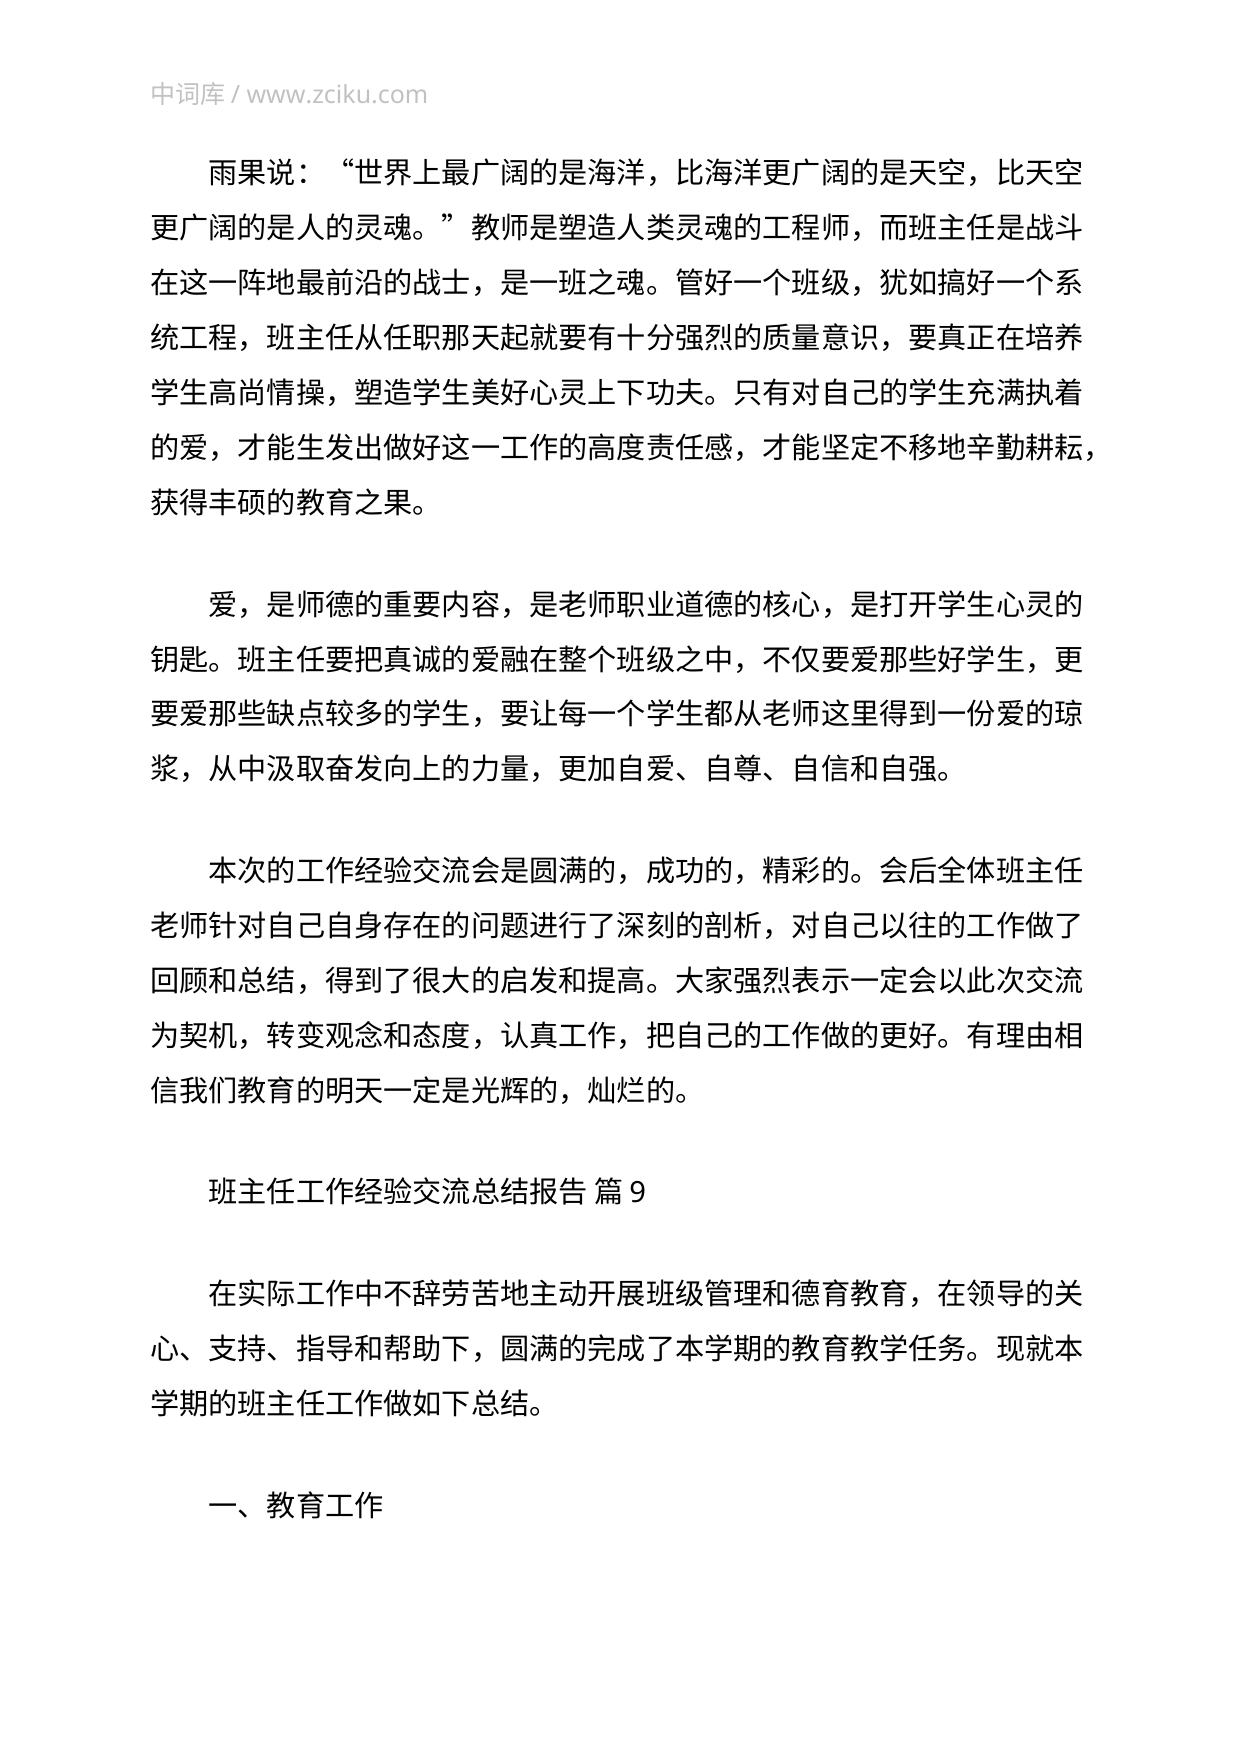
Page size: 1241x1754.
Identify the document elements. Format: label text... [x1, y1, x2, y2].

text 本次的工作经验交流会是圆满的，成功的，精彩的。会后全体班主任老师针对自己自身存在的问题进行了深刻的剖析，对自己以往的工作做了回顾和总结，得到了很大的启发和提高。大家强烈表示一定会以此次交流为契机，转变观念和态度，认真工作，把自己的工作做的更好。有理由相信我们教育的明天一定是光辉的，灿烂的。 [150, 848, 1090, 1109]
text 爱，是师德的重要内容，是老师职业道德的核心，是打开学生心灵的钥匙。班主任要把真诚的爱融在整个班级之中，不仅要爱那些好学生，更要爱那些缺点较多的学生，要让每一个学生都从老师这里得到一份爱的琼浆，从中汲取奋发向上的力量，更加自爱、自尊、自信和自强。 [150, 581, 1090, 788]
text 一、教育工作 [150, 1482, 1090, 1525]
text 在实际工作中不辞劳苦地主动开展班级管理和德育教育，在领导的关心、支持、指导和帮助下，圆满的完成了本学期的教育教学任务。现就本学期的班主任工作做如下总结。 [150, 1271, 1090, 1423]
text 班主任工作经验交流总结报告 篇9 [150, 1169, 1090, 1211]
text 雨果说：“世界上最广阔的是海洋，比海洋更广阔的是天空，比天空更广阔的是人的灵魂。”教师是塑造人类灵魂的工程师，而班主任是战斗在这一阵地最前沿的战士，是一班之魂。管好一个班级，犹如搞好一个系统工程，班主任从任职那天起就要有十分强烈的质量意识，要真正在培养学生高尚情操，塑造学生美好心灵上下功夫。只有对自己的学生充满执着的爱，才能生发出做好这一工作的高度责任感，才能坚定不移地辛勤耕耘，获得丰硕的教育之果。 [150, 150, 1090, 522]
